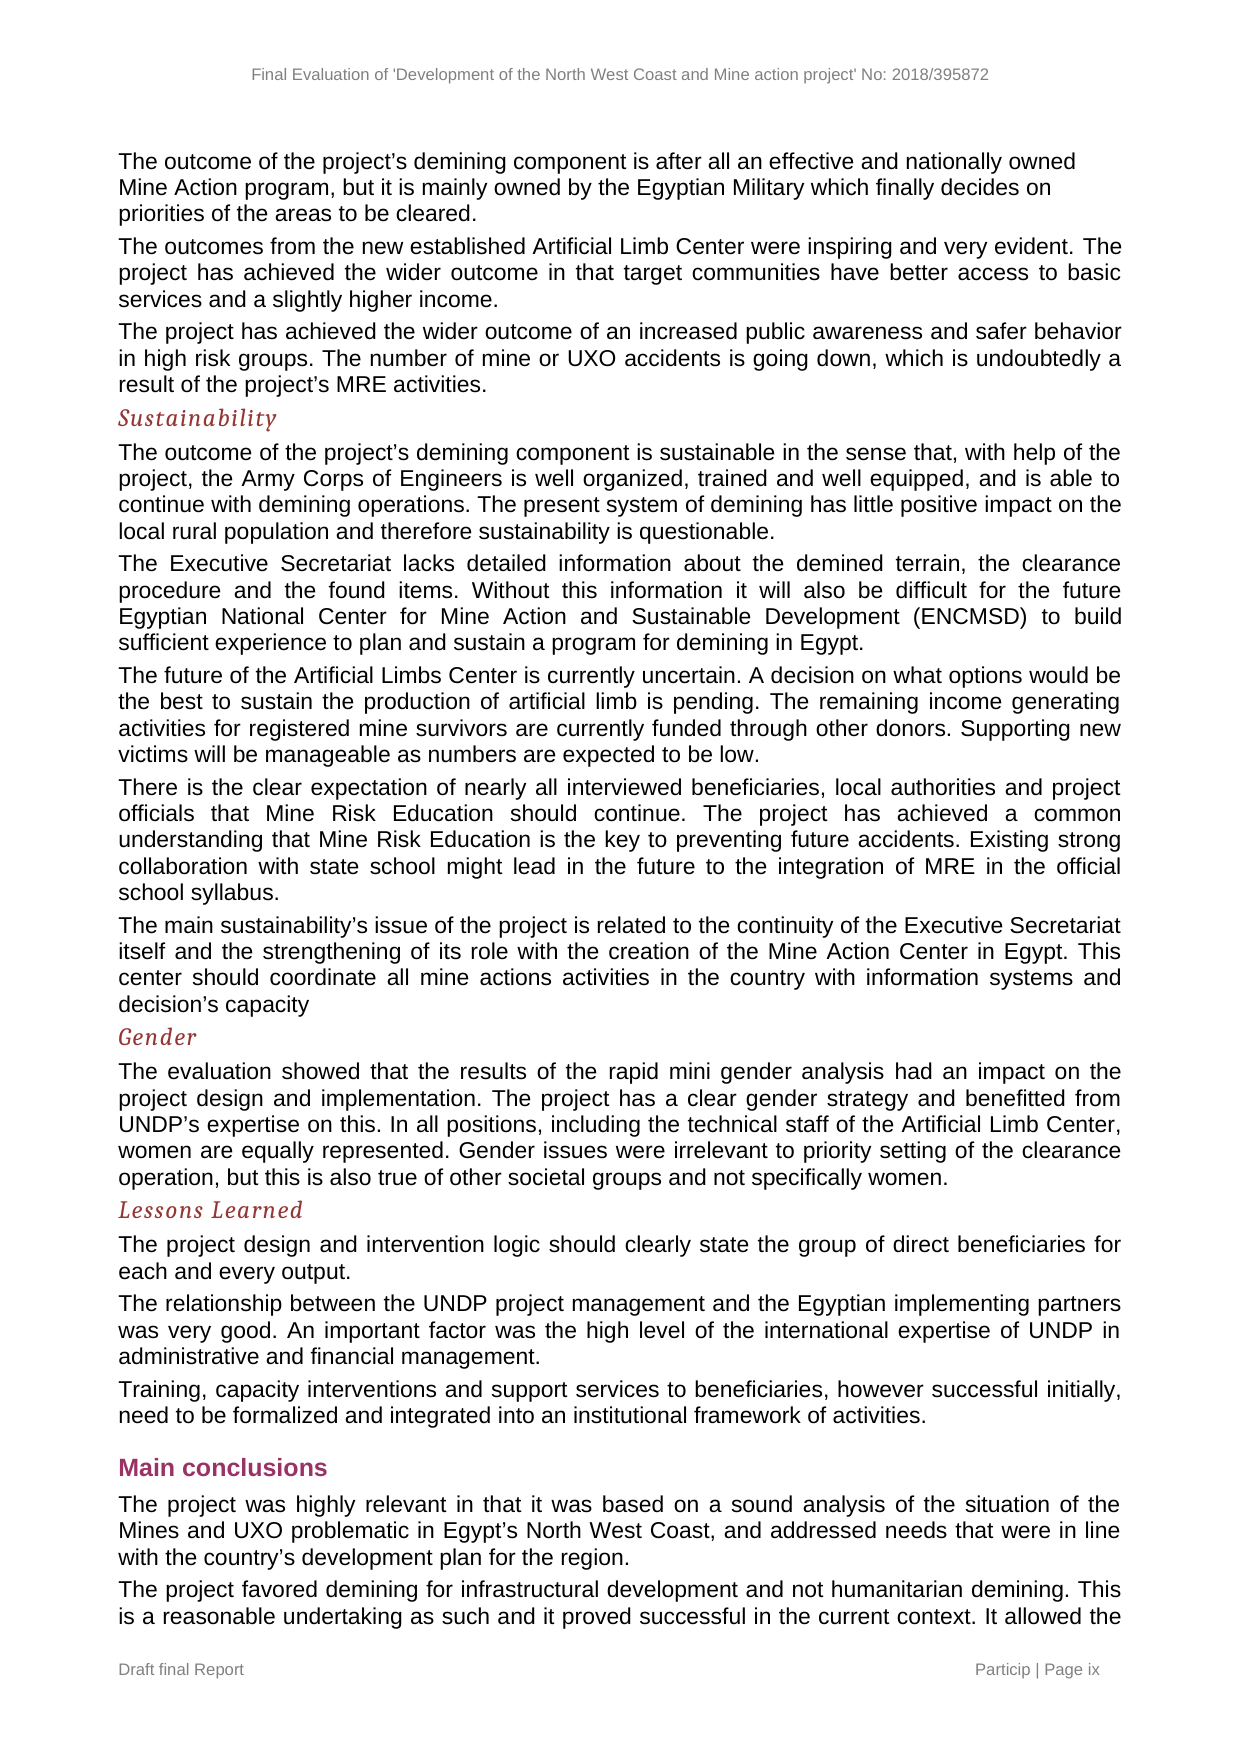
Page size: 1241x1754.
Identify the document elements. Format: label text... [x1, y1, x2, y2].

text The outcome of the project’s demining component is after all an effective and nationally owned Mine Action program, but it is mainly owned by the Egyptian Military which finally decides on priorities of the areas to be cleared. [118, 148, 1122, 227]
text Training, capacity interventions and support services to beneficiaries, however successful initially, need to be formalized and integrated into an institutional framework of activities. [118, 1376, 1122, 1428]
subtitle Main conclusions [118, 1453, 1122, 1482]
text The project was highly relevant in that it was based on a sound analysis of the situation of the Mines and UXO problematic in Egypt’s North West Coast, and addressed needs that were in line with the country’s development plan for the region. [118, 1491, 1122, 1570]
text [118, 1576, 1122, 1629]
text The main sustainability’s issue of the project is related to the continuity of the Executive Secretariat itself and the strengthening of its role with the creation of the Mine Action Center in Egypt. This center should coordinate all mine actions activities in the country with information systems and decision’s capacity [118, 912, 1122, 1017]
text There is the clear expectation of nearly all interviewed beneficiaries, local authorities and project officials that Mine Risk Education should continue. The project has achieved a common understanding that Mine Risk Education is the key to preventing future accidents. Existing strong collaboration with state school might lead in the future to the integration of MRE in the official school syllabus. [118, 774, 1122, 905]
text The evaluation showed that the results of the rapid mini gender analysis had an impact on the project design and implementation. The project has a clear gender strategy and benefitted from UNDP’s expertise on this. In all positions, including the technical staff of the Artificial Limb Center, women are equally represented. Gender issues were irrelevant to priority setting of the clearance operation, but this is also true of other societal groups and not specifically women. [118, 1058, 1122, 1190]
text The relationship between the UNDP project management and the Egyptian implementing partners was very good. An important factor was the high level of the international expertise of UNDP in administrative and financial management. [118, 1290, 1122, 1369]
subtitle Gender [118, 1023, 1122, 1052]
subtitle Sustainability [118, 404, 1122, 432]
text The Executive Secretariat lacks detailed information about the demined terrain, the clearance procedure and the found items. Without this information it will also be difficult for the future Egyptian National Center for Mine Action and Sustainable Development (ENCMSD) to build sufficient experience to plan and sustain a program for demining in Egypt. [118, 550, 1122, 656]
subtitle Lessons Learned [118, 1196, 1122, 1225]
text The project has achieved the wider outcome of an increased public awareness and safer behavior in high risk groups. The number of mine or UXO accidents is going down, which is undoubtedly a result of the project’s MRE activities. [118, 318, 1122, 397]
text The outcomes from the new established Artificial Limb Center were inspiring and very evident. The project has achieved the wider outcome in that target communities have better access to basic services and a slightly higher income. [118, 233, 1122, 312]
text The future of the Artificial Limbs Center is currently uncertain. A decision on what options would be the best to sustain the production of artificial limb is pending. The remaining income generating activities for registered mine survivors are currently funded through other donors. Supporting new victims will be manageable as numbers are expected to be low. [118, 662, 1122, 767]
text The project design and intervention logic should clearly state the group of direct beneficiaries for each and every output. [118, 1231, 1122, 1284]
text The outcome of the project’s demining component is sustainable in the sense that, with help of the project, the Army Corps of Engineers is well organized, trained and well equipped, and is able to continue with demining operations. The present system of demining has little positive impact on the local rural population and therefore sustainability is questionable. [118, 439, 1122, 544]
